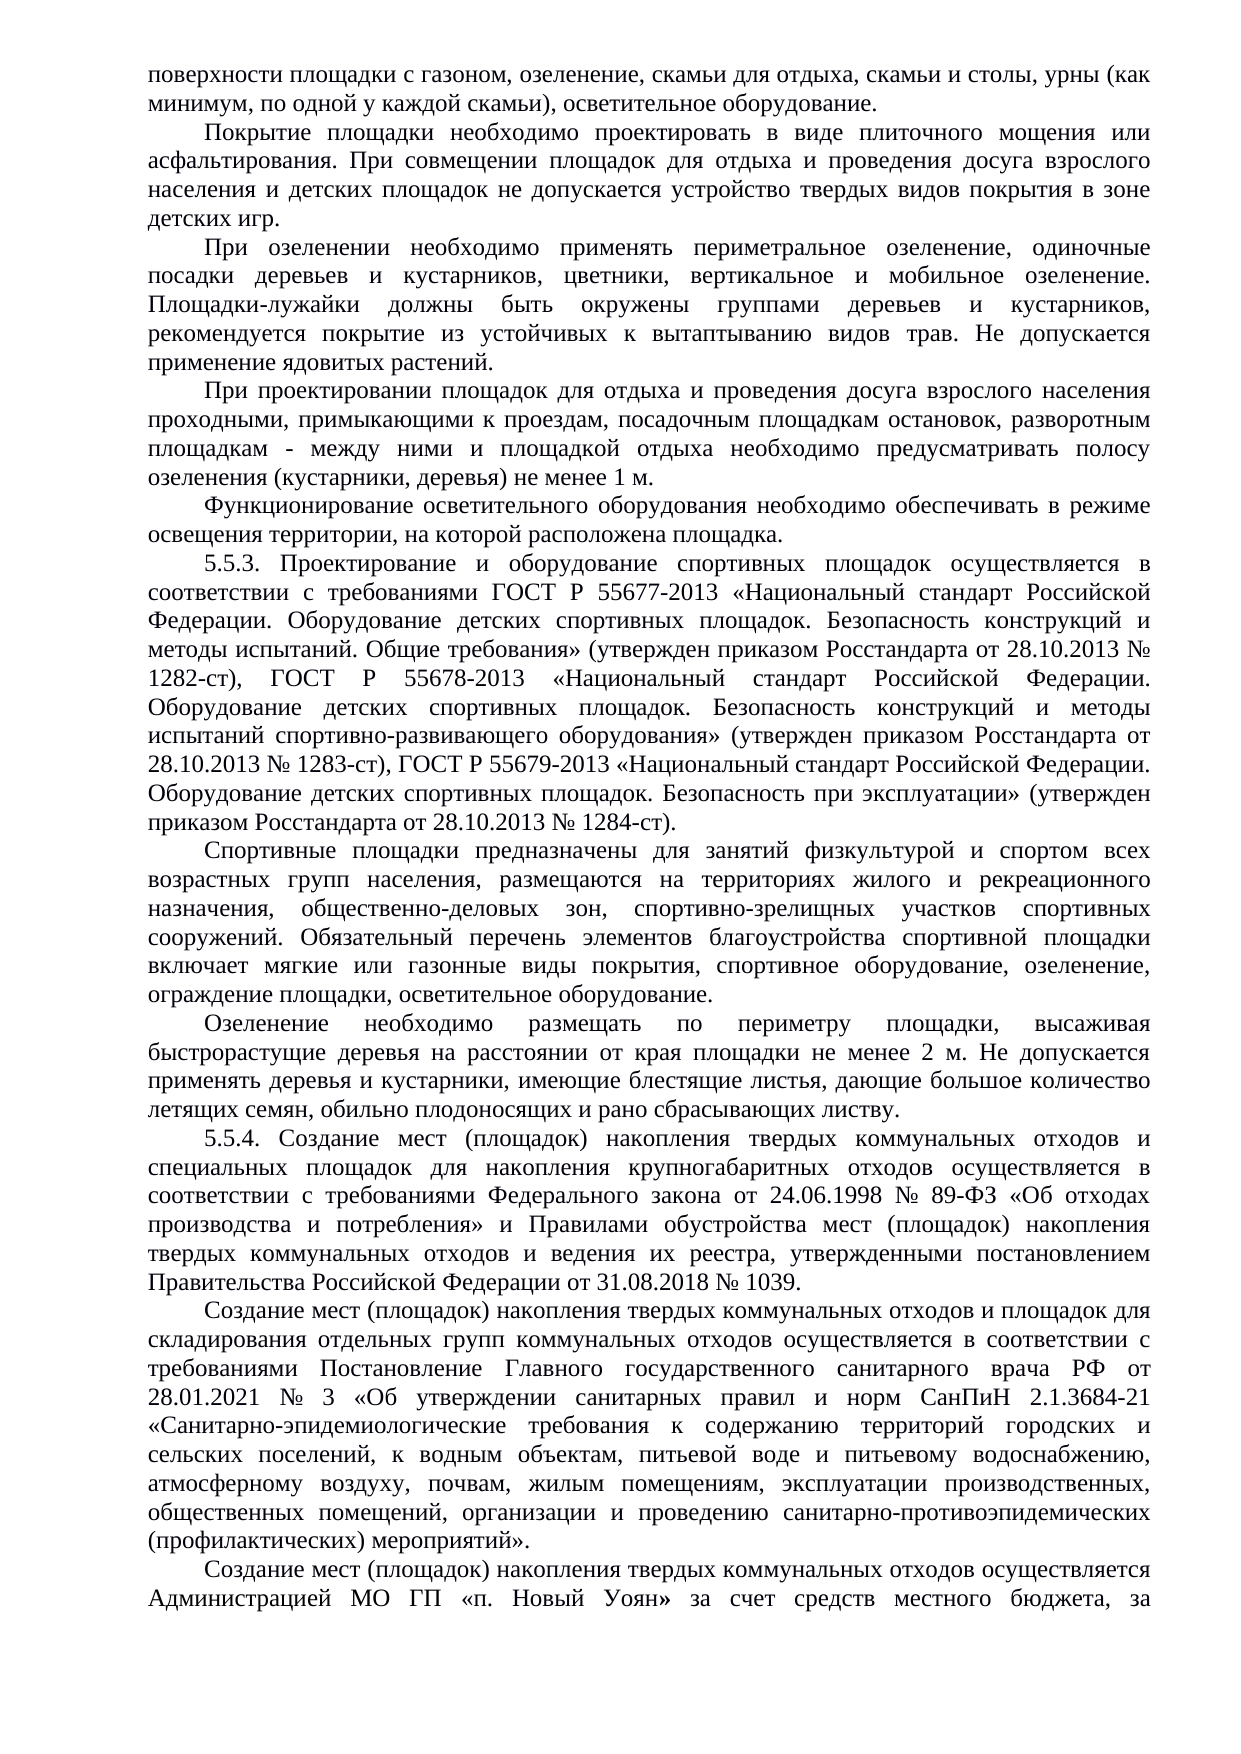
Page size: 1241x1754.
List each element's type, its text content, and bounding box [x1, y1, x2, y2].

text Функционирование осветительного оборудования необходимо обеспечивать в режиме освещения территории, на которой расположена площадка. [148, 490, 1152, 548]
text Покрытие площадки необходимо проектировать в виде плиточного мощения или асфальтирования. При совмещении площадок для отдыха и проведения досуга взрослого населения и детских площадок не допускается устройство твердых видов покрытия в зоне детских игр. [148, 117, 1152, 232]
text 5.5.4. Создание мест (площадок) накопления твердых коммунальных отходов и специальных площадок для накопления крупногабаритных отходов осуществляется в соответствии с требованиями Федерального закона от 24.06.1998 № 89-ФЗ «Об отходах производства и потребления» и Правилами обустройства мест (площадок) накопления твердых коммунальных отходов и ведения их реестра, утвержденными постановлением Правительства Российской Федерации от 31.08.2018 № 1039. [148, 1123, 1152, 1295]
text Создание мест (площадок) накопления твердых коммунальных отходов и площадок для складирования отдельных групп коммунальных отходов осуществляется в соответствии с требованиями Постановление Главного государственного санитарного врача РФ от 28.01.2021 № 3 «Об утверждении санитарных правил и норм СанПиН 2.1.3684-21 «Санитарно-эпидемиологические требования к содержанию территорий городских и сельских поселений, к водным объектам, питьевой воде и питьевому водоснабжению, атмосферному воздуху, почвам, жилым помещениям, эксплуатации производственных, общественных помещений, организации и проведению санитарно-противоэпидемических (профилактических) мероприятий». [148, 1295, 1152, 1554]
text Озеленение необходимо размещать по периметру площадки, высаживая быстрорастущие деревья на расстоянии от края площадки не менее 2 м. Не допускается применять деревья и кустарники, имеющие блестящие листья, дающие большое количество летящих семян, обильно плодоносящих и рано сбрасывающих листву. [148, 1008, 1152, 1123]
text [148, 1554, 1152, 1612]
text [148, 59, 1152, 117]
text При проектировании площадок для отдыха и проведения досуга взрослого населения проходными, примыкающими к проездам, посадочным площадкам остановок, разворотным площадкам - между ними и площадкой отдыха необходимо предусматривать полосу озеленения (кустарники, деревья) не менее 1 м. [148, 375, 1152, 490]
text 5.5.3. Проектирование и оборудование спортивных площадок осуществляется в соответствии с требованиями ГОСТ Р 55677-2013 «Национальный стандарт Российской Федерации. Оборудование детских спортивных площадок. Безопасность конструкций и методы испытаний. Общие требования» (утвержден приказом Росстандарта от 28.10.2013 № 1282-ст), ГОСТ Р 55678-2013 «Национальный стандарт Российской Федерации. Оборудование детских спортивных площадок. Безопасность конструкций и методы испытаний спортивно-развивающего оборудования» (утвержден приказом Росстандарта от 28.10.2013 № 1283-ст), ГОСТ Р 55679-2013 «Национальный стандарт Российской Федерации. Оборудование детских спортивных площадок. Безопасность при эксплуатации» (утвержден приказом Росстандарта от 28.10.2013 № 1284-ст). [148, 548, 1152, 835]
text Спортивные площадки предназначены для занятий физкультурой и спортом всех возрастных групп населения, размещаются на территориях жилого и рекреационного назначения, общественно-деловых зон, спортивно-зрелищных участков спортивных сооружений. Обязательный перечень элементов благоустройства спортивной площадки включает мягкие или газонные виды покрытия, спортивное оборудование, озеленение, ограждение площадки, осветительное оборудование. [148, 835, 1152, 1008]
text При озеленении необходимо применять периметральное озеленение, одиночные посадки деревьев и кустарников, цветники, вертикальное и мобильное озеленение. Площадки-лужайки должны быть окружены группами деревьев и кустарников, рекомендуется покрытие из устойчивых к вытаптыванию видов трав. Не допускается применение ядовитых растений. [148, 232, 1152, 375]
